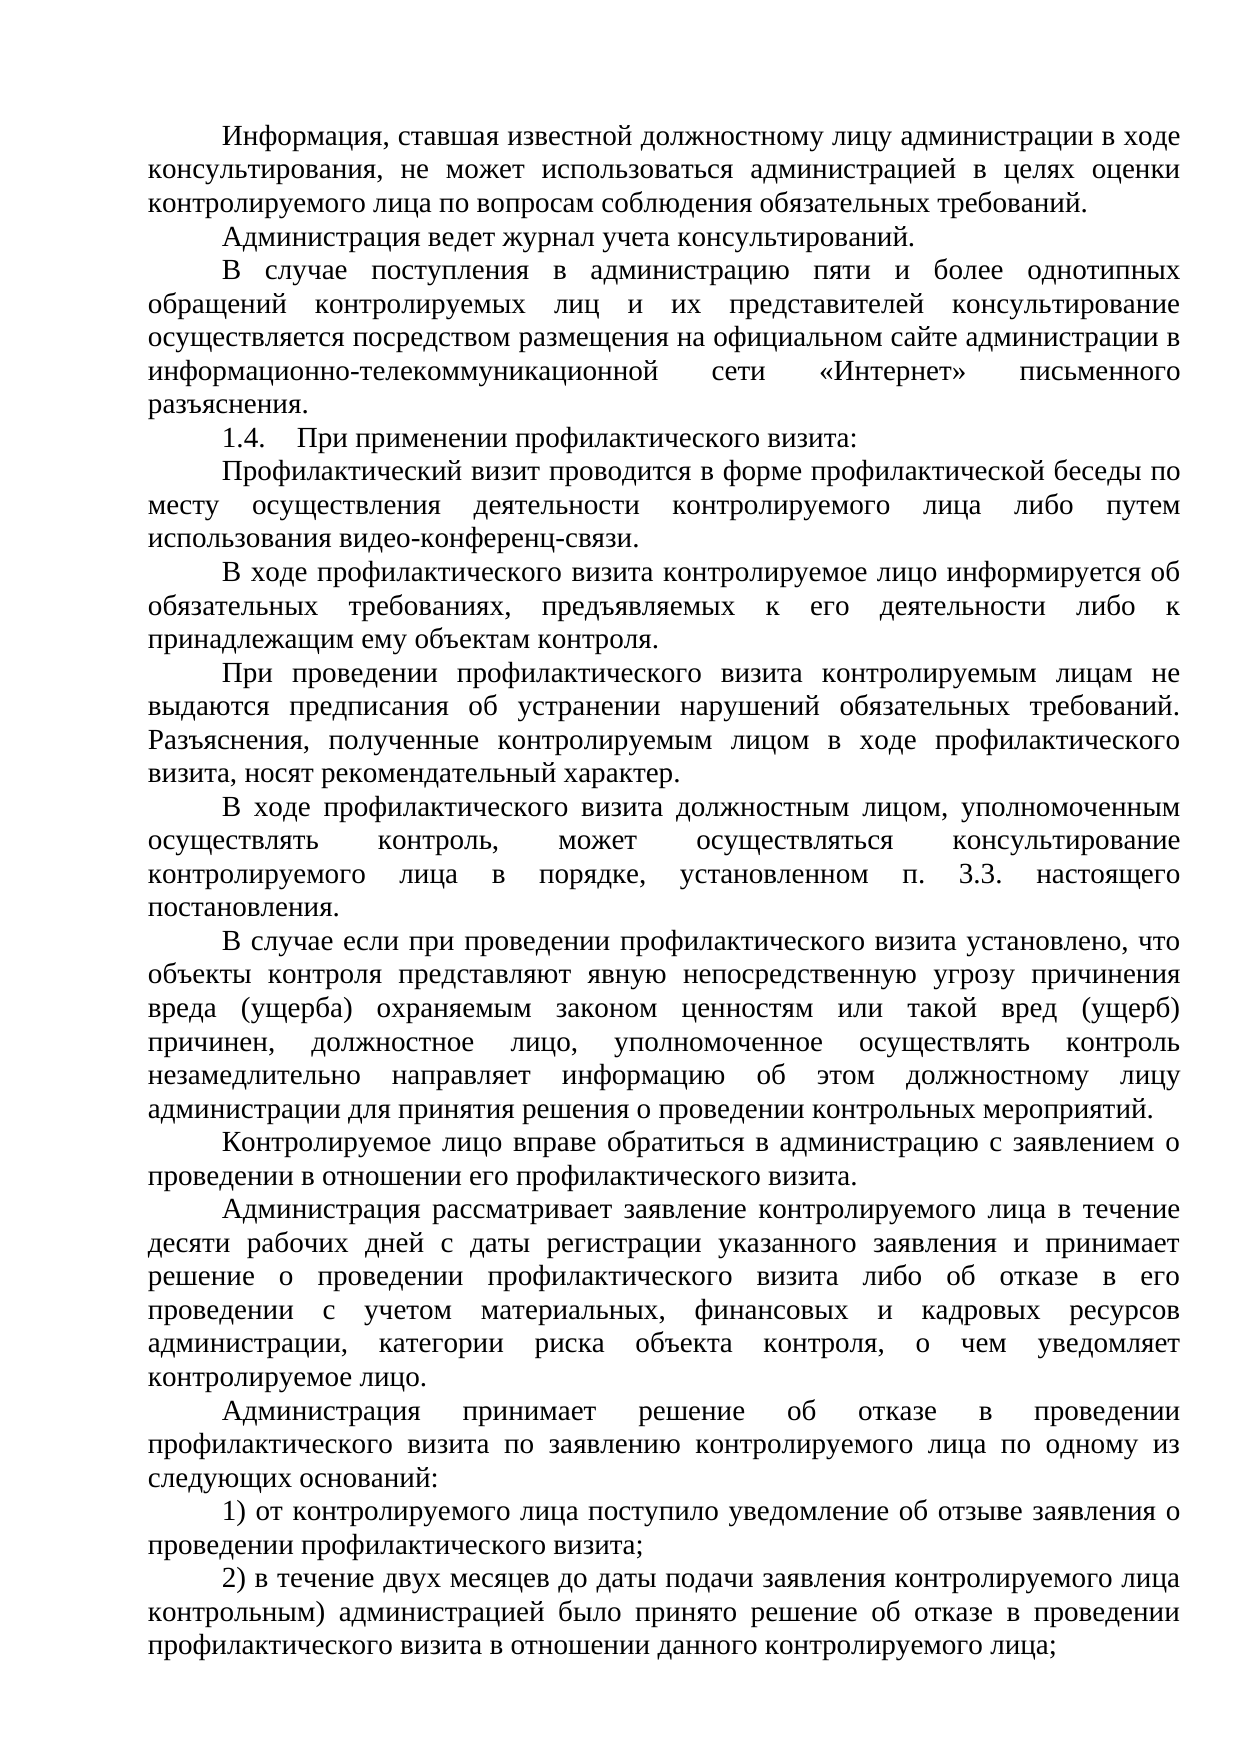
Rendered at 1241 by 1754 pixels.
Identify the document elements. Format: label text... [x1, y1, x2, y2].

text 1) от контролируемого лица поступило уведомление об отзыве заявления о проведении профилактического визита; [148, 1493, 1181, 1560]
text Информация, ставшая известной должностному лицу администрации в ходе консультирования, не может использоваться администрацией в целях оценки контролируемого лица по вопросам соблюдения обязательных требований. [148, 118, 1181, 219]
text При проведении профилактического визита контролируемым лицам не выдаются предписания об устранении нарушений обязательных требований. Разъяснения, полученные контролируемым лицом в ходе профилактического визита, носят рекомендательный характер. [148, 655, 1181, 789]
text Профилактический визит проводится в форме профилактической беседы по месту осуществления деятельности контролируемого лица либо путем использования видео-конференц-связи. [148, 453, 1181, 554]
text 2) в течение двух месяцев до даты подачи заявления контролируемого лица контрольным) администрацией было принято решение об отказе в проведении профилактического визита в отношении данного контролируемого лица; [148, 1560, 1181, 1661]
text В случае поступления в администрацию пяти и более однотипных обращений контролируемых лиц и их представителей консультирование осуществляется посредством размещения на официальном сайте администрации в информационно-телекоммуникационной сети «Интернет» письменного разъяснения. [148, 252, 1181, 420]
text В случае если при проведении профилактического визита установлено, что объекты контроля представляют явную непосредственную угрозу причинения вреда (ущерба) охраняемым законом ценностям или такой вред (ущерб) причинен, должностное лицо, уполномоченное осуществлять контроль незамедлительно направляет информацию об этом должностному лицу администрации для принятия решения о проведении контрольных мероприятий. [148, 923, 1181, 1124]
list При применении профилактического визита: [222, 420, 1181, 453]
text Администрация принимает решение об отказе в проведении профилактического визита по заявлению контролируемого лица по одному из следующих оснований: [148, 1393, 1181, 1493]
text В ходе профилактического визита должностным лицом, уполномоченным осуществлять контроль, может осуществляться консультирование контролируемого лица в порядке, установленном п. 3.3. настоящего постановления. [148, 789, 1181, 923]
text Администрация рассматривает заявление контролируемого лица в течение десяти рабочих дней с даты регистрации указанного заявления и принимает решение о проведении профилактического визита либо об отказе в его проведении с учетом материальных, финансовых и кадровых ресурсов администрации, категории риска объекта контроля, о чем уведомляет контролируемое лицо. [148, 1191, 1181, 1393]
text Администрация ведет журнал учета консультирований. [148, 219, 1181, 252]
text В ходе профилактического визита контролируемое лицо информируется об обязательных требованиях, предъявляемых к его деятельности либо к принадлежащим ему объектам контроля. [148, 554, 1181, 655]
text Контролируемое лицо вправе обратиться в администрацию с заявлением о проведении в отношении его профилактического визита. [148, 1124, 1181, 1191]
